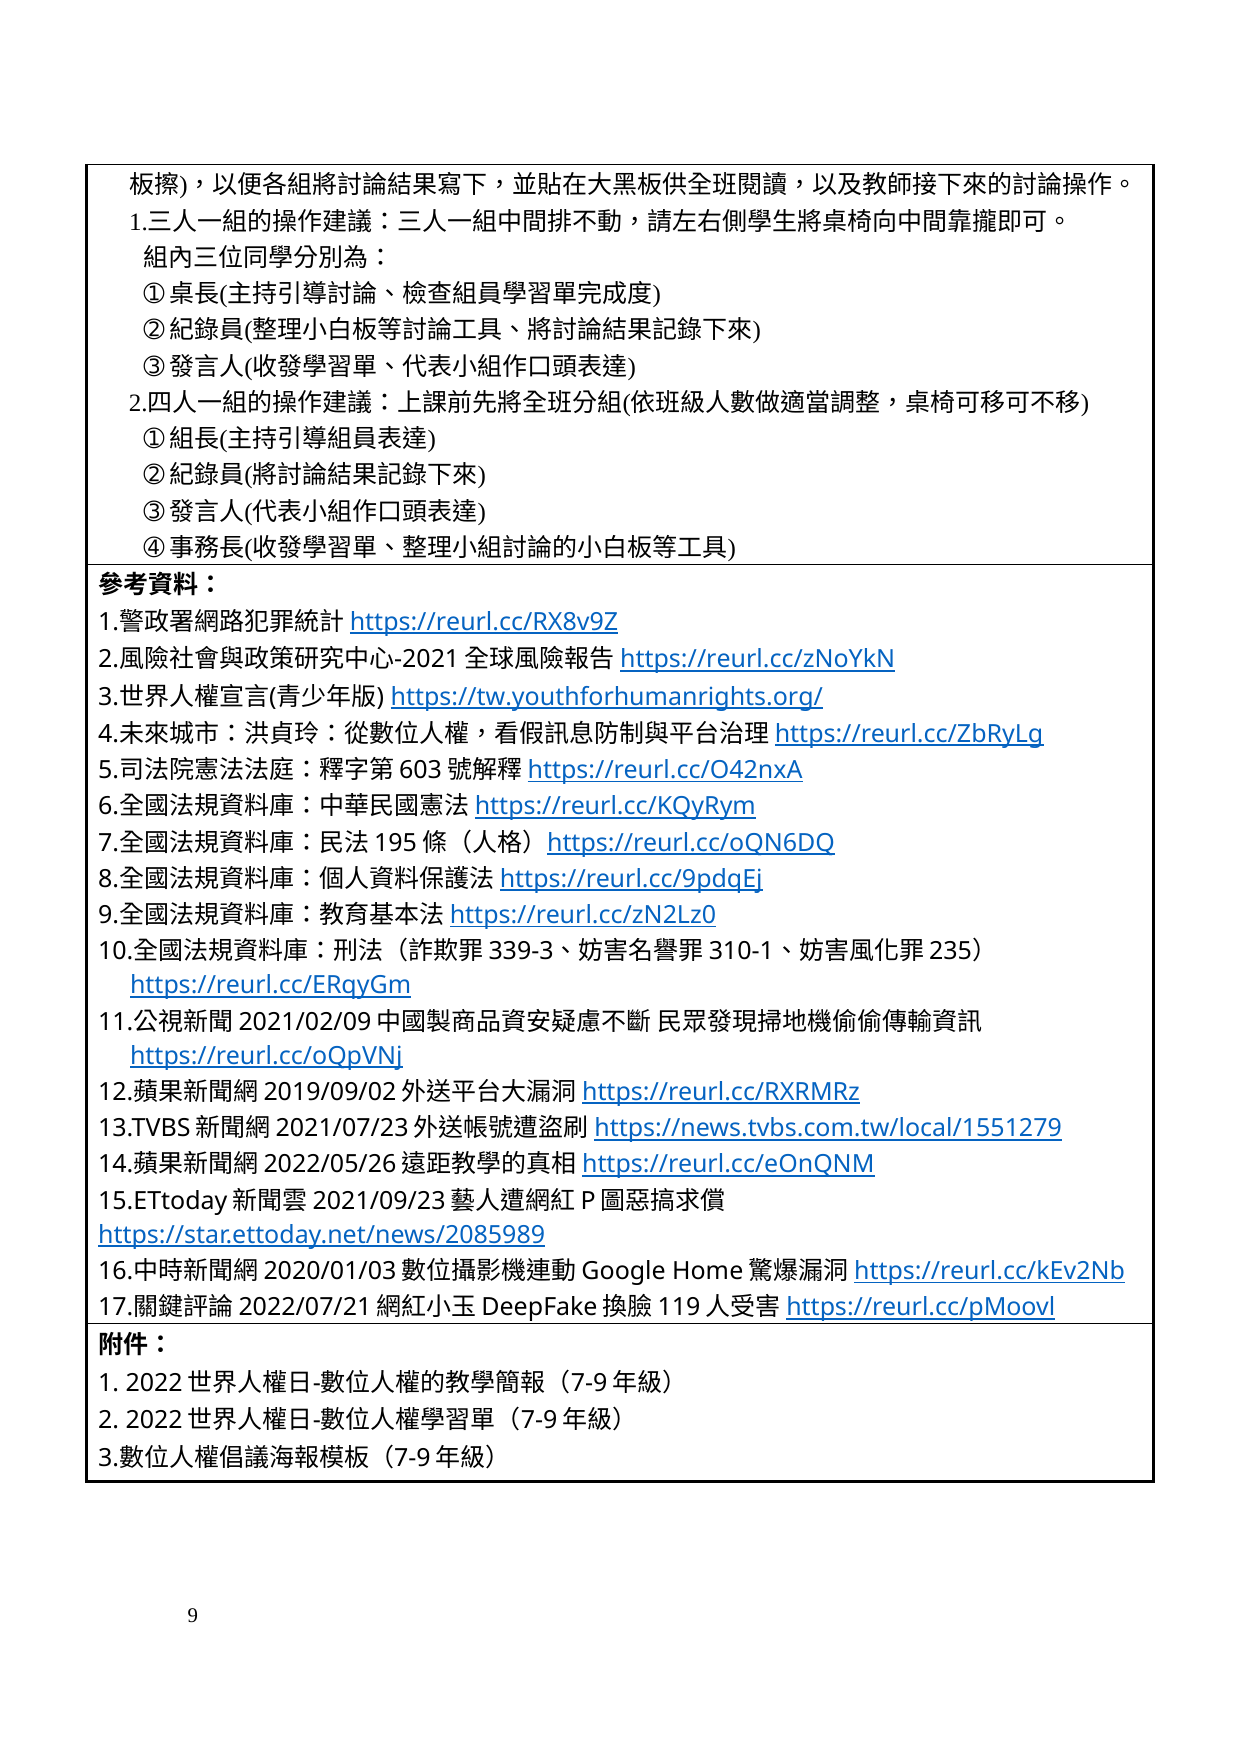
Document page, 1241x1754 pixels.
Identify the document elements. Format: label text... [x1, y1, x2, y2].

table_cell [88, 165, 1152, 563]
table_cell 參考資料： 1.警政署網路犯罪統計 https://reurl.cc/RX8v9Z 2.風險社會與政策研究中心-2021全球風險報告 https://reurl.cc/zNoYkN 3.世界人權宣言(青少年版) https://tw.youthforhumanrights.org/ 4.未來城市：洪貞玲：從數位人權，看假訊息防制與平台治理 https://reurl.cc/ZbRyLg 5.司法院憲法法庭：釋字第603號解釋 https://reurl.cc/O42nxA 6.全國法規資料庫：中華民國憲法 https://reurl.cc/KQyRym 7.全國法規資料庫：民法195條（人格）https://reurl.cc/oQN6DQ 8.全國法規資料庫：個人資料保護法 https://reurl.cc/9pdqEj 9.全國法規資料庫：教育基本法 https://reurl.cc/zN2Lz0 10.全國法規資料庫：刑法（詐欺罪339-3、妨害名譽罪310-1、妨害風化罪235） https://reurl.cc/ERqyGm 11.公視新聞2021/02/09中國製商品資安疑慮不斷 民眾發現掃地機偷偷傳輸資訊 https://reurl.cc/oQpVNj 12.蘋果新聞網2019/09/02外送平台大漏洞 https://reurl.cc/RXRMRz 13.TVBS新聞網2021/07/23外送帳號遭盜刷 https://news.tvbs.com.tw/local/1551279 14.蘋果新聞網2022/05/26遠距教學的真相 https://reurl.cc/eOnQNM 15.ETtoday新聞雲2021/09/23藝人遭網紅P圖惡搞求償 https://star.ettoday.net/news/2085989 16.中時新聞網2020/01/03數位攝影機連動Google Home驚爆漏洞 https://reurl.cc/kEv2Nb 17.關鍵評論2022/07/21網紅小玉DeepFake換臉119人受害 https://reurl.cc/pMoovl [88, 565, 1152, 1323]
table_cell 附件： 1. 2022世界人權日-數位人權的教學簡報（7-9年級） 2. 2022世界人權日-數位人權學習單（7-9年級） 3.數位人權倡議海報模板（7-9年級） [88, 1324, 1152, 1479]
